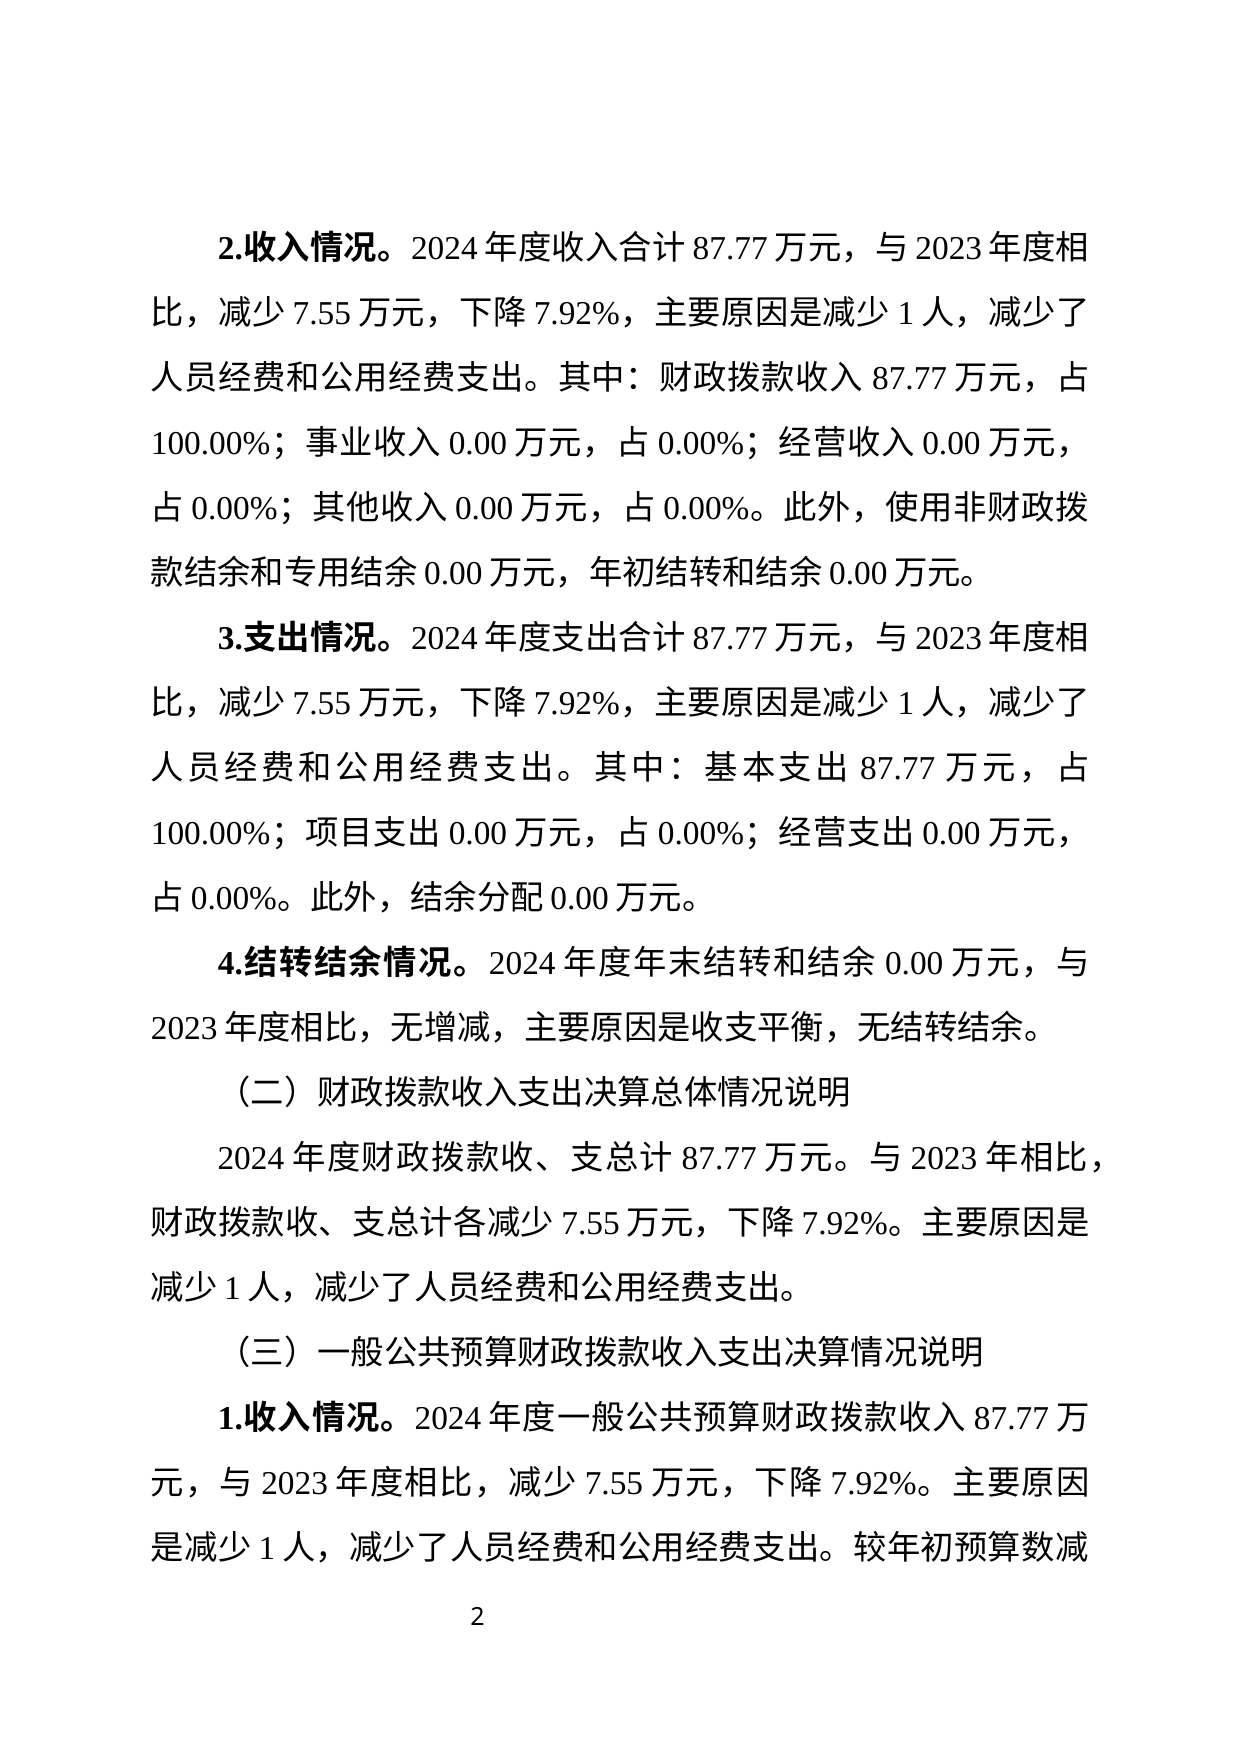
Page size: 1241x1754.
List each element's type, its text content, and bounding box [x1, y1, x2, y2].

text 2024年度财政拨款收、支总计87.77万元。与2023年相比，财政拨款收、支总计各减少7.55万元，下降7.92%。主要原因是减少1人，减少了人员经费和公用经费支出。 [151, 1122, 1089, 1317]
text （二）财政拨款收入支出决算总体情况说明 [151, 1057, 1089, 1122]
text 2.收入情况。2024年度收入合计87.77万元，与2023年度相比，减少7.55万元，下降7.92%，主要原因是减少1人，减少了人员经费和公用经费支出。其中：财政拨款收入87.77万元，占100.00%；事业收入0.00万元，占0.00%；经营收入0.00万元，占0.00%；其他收入0.00万元，占0.00%。此外，使用非财政拨款结余和专用结余0.00万元，年初结转和结余0.00万元。 [151, 212, 1089, 602]
text （三）一般公共预算财政拨款收入支出决算情况说明 [151, 1317, 1089, 1382]
text 4.结转结余情况。2024年度年末结转和结余0.00万元，与2023年度相比，无增减，主要原因是收支平衡，无结转结余。 [151, 927, 1089, 1057]
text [151, 1382, 1089, 1577]
text 3.支出情况。2024年度支出合计87.77万元，与2023年度相比，减少7.55万元，下降7.92%，主要原因是减少1人，减少了人员经费和公用经费支出。其中：基本支出87.77万元，占100.00%；项目支出0.00万元，占0.00%；经营支出0.00万元，占0.00%。此外，结余分配0.00万元。 [151, 602, 1089, 927]
